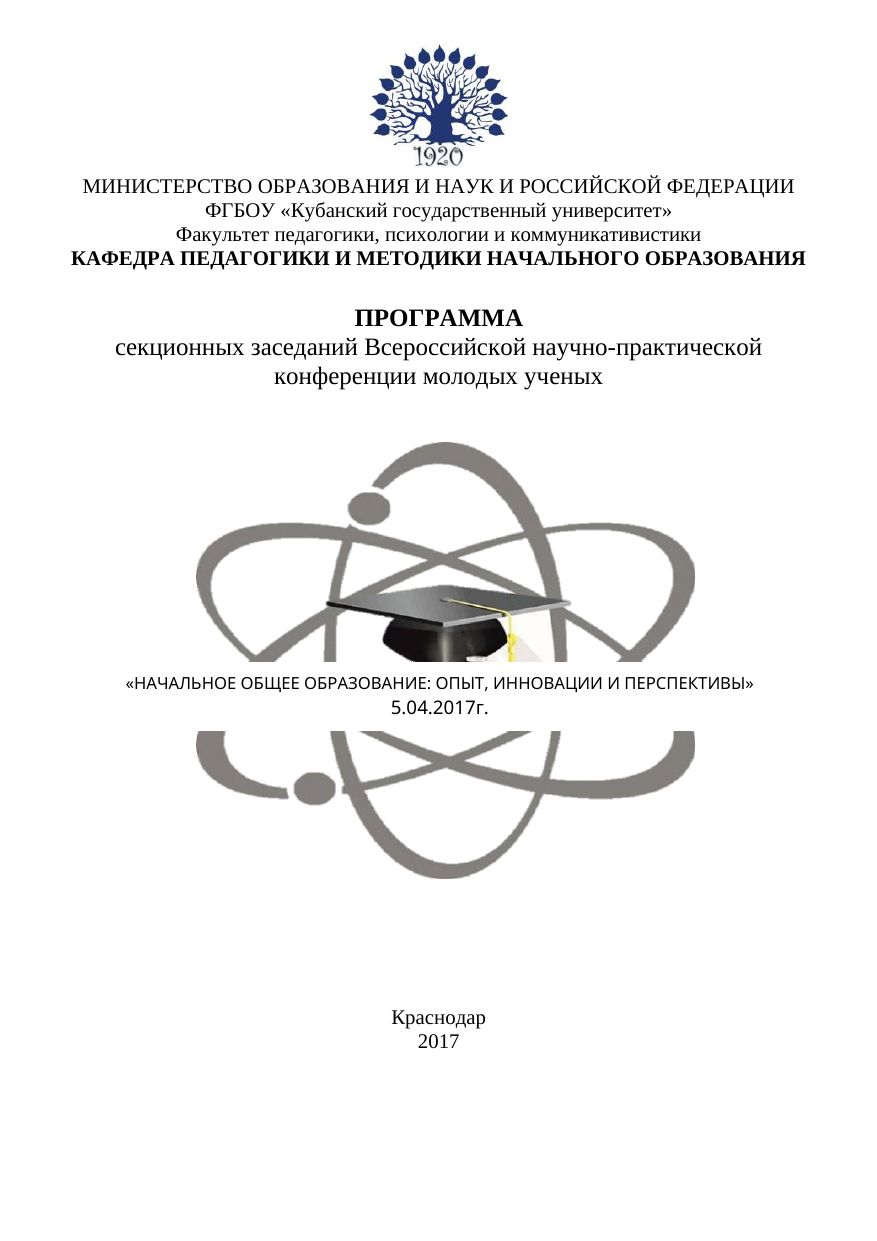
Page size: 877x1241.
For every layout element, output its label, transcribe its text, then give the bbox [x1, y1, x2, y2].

picture [196, 731, 695, 879]
text секционных заседаний Всероссийской научно-практической конференции молодых ученых [44, 332, 833, 389]
text 2017 [44, 1029, 833, 1053]
list Факультет педагогики, психологии и коммуникативистики [44, 222, 833, 246]
picture [196, 442, 695, 662]
list МИНИСТЕРСТВО ОБРАЗОВАНИЯ И НАУК И РОССИЙСКОЙ ФЕДЕРАЦИИ ФГБОУ «Кубанский государственный университет» [44, 173, 833, 222]
text Краснодар [44, 1004, 833, 1029]
text ПРОГРАММА [44, 303, 833, 332]
text КАФЕДРА ПЕДАГОГИКИ И МЕТОДИКИ НАЧАЛЬНОГО ОБРАЗОВАНИЯ [44, 246, 833, 270]
